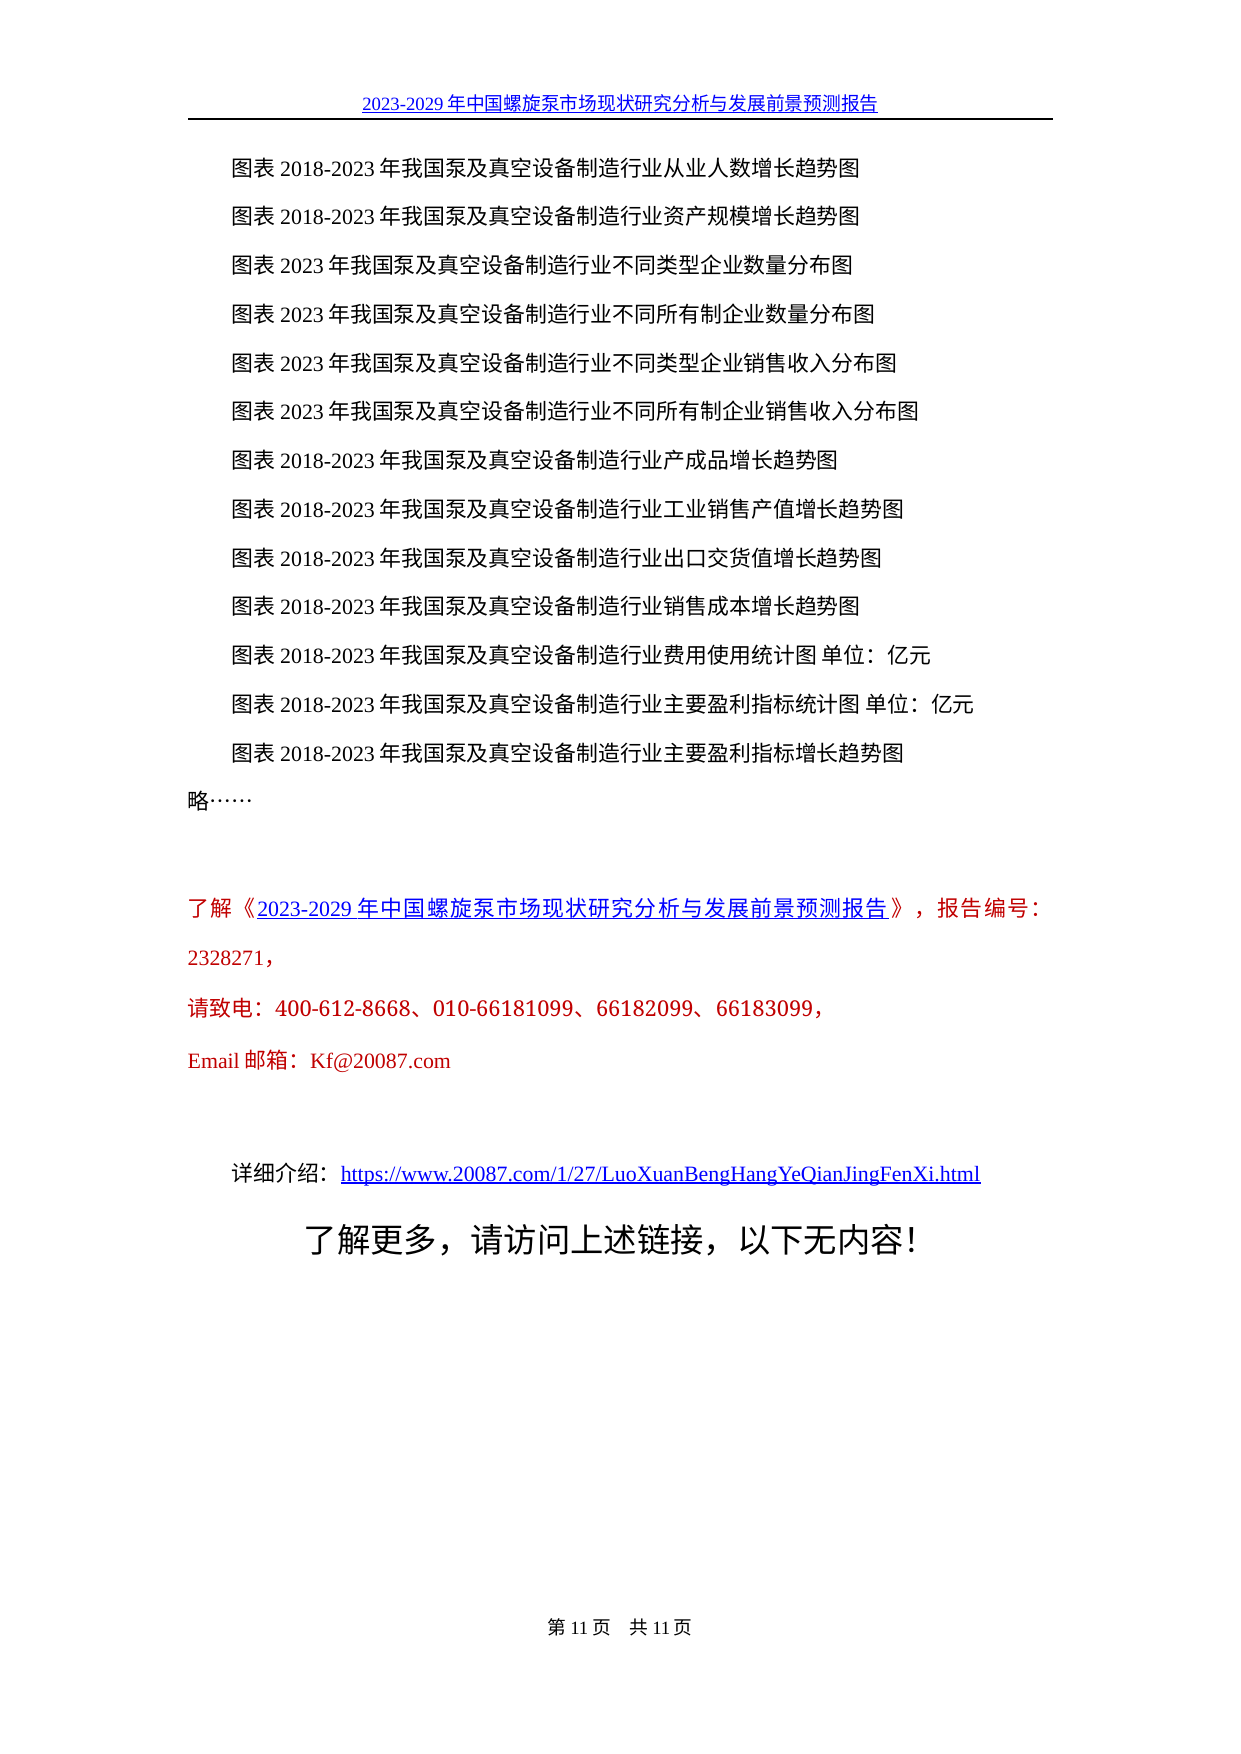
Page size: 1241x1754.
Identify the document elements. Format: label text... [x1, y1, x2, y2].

text 了解《2023-2029年中国螺旋泵市场现状研究分析与发展前景预测报告》，报告编号：2328271， [187, 890, 1053, 972]
text 详细介绍：https://www.20087.com/1/27/LuoXuanBengHangYeQianJingFenXi.html [187, 1155, 1053, 1188]
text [187, 150, 1053, 816]
title 了解更多，请访问上述链接，以下无内容！ [187, 1205, 1053, 1270]
text Email邮箱：Kf@20087.com [187, 1042, 1053, 1075]
text 请致电：400-612-8668、010-66181099、66182099、66183099， [187, 991, 1053, 1023]
